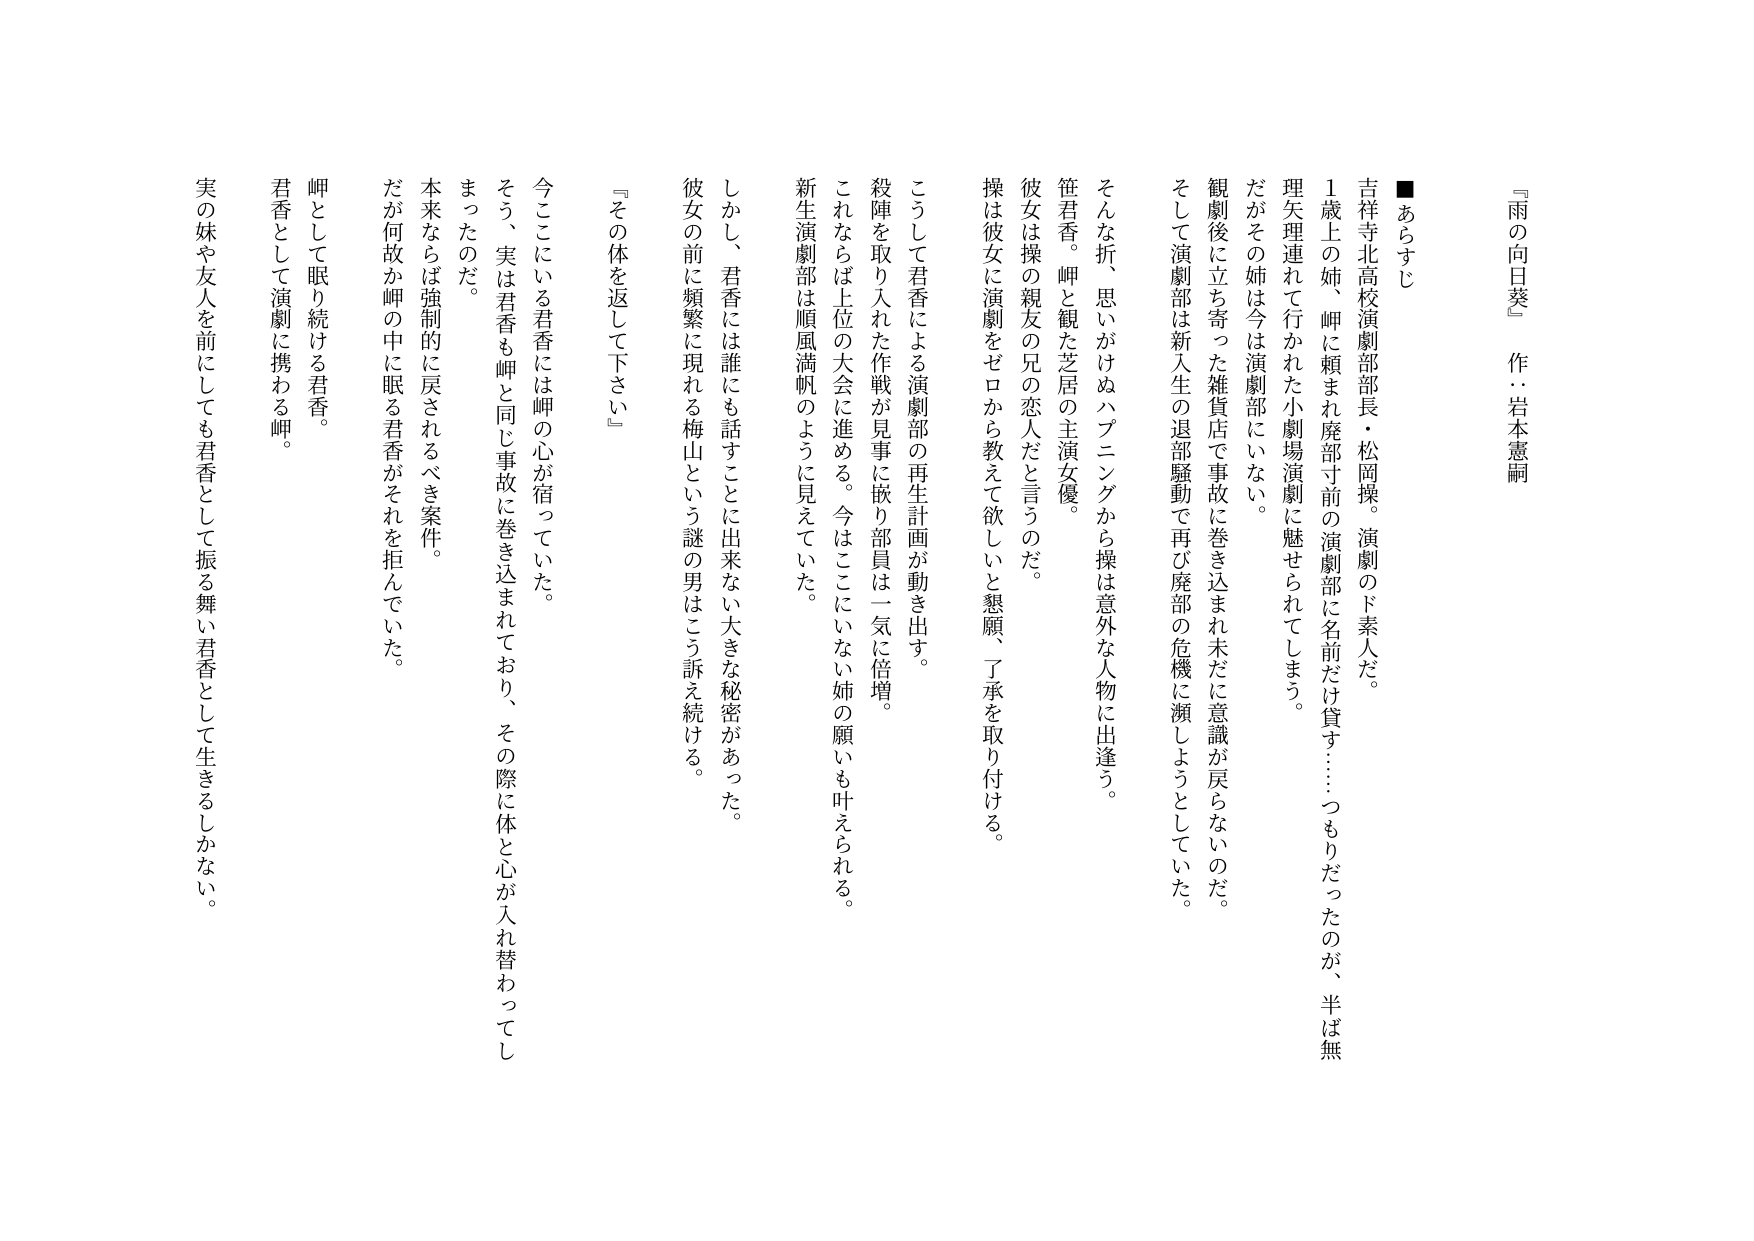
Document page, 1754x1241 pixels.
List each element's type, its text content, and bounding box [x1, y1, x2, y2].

text 今ここにいる君香には岬の心が宿っていた。 [525, 177, 562, 1063]
text 彼女の前に頻繁に現れる梅山という謎の男はこう訴え続ける。 [675, 177, 712, 1063]
text 岬として眠り続ける君香。 [300, 177, 337, 1063]
text 実の妹や友人を前にしても君香として振る舞い君香として生きるしかない。 [187, 177, 225, 1063]
text 観劇後に立ち寄った雑貨店で事故に巻き込まれ未だに意識が戻らないのだ。 [1200, 177, 1237, 1063]
text １歳上の姉、岬に頼まれ廃部寸前の演劇部に名前だけ貸す……つもりだったのが、半ば無理矢理連れて行かれた小劇場演劇に魅せられてしまう。 [1275, 177, 1350, 1063]
text 吉祥寺北高校演劇部部長・松岡操。演劇のド素人だ。 [1350, 177, 1387, 1063]
text だが何故か岬の中に眠る君香がそれを拒んでいた。 [375, 177, 412, 1063]
text 殺陣を取り入れた作戦が見事に嵌り部員は一気に倍増。 [862, 177, 900, 1063]
text 新生演劇部は順風満帆のように見えていた。 [787, 177, 825, 1063]
text 操は彼女に演劇をゼロから教えて欲しいと懇願、了承を取り付ける。 [975, 177, 1012, 1063]
text 彼女は操の親友の兄の恋人だと言うのだ。 [1012, 177, 1050, 1063]
text 本来ならば強制的に戻されるべき案件。 [412, 177, 450, 1063]
text しかし、君香には誰にも話すことに出来ない大きな秘密があった。 [712, 177, 750, 1063]
text 『その体を返して下さい』 [600, 177, 637, 1063]
text そう、実は君香も岬と同じ事故に巻き込まれており、その際に体と心が入れ替わってしまったのだ。 [450, 177, 525, 1063]
text こうして君香による演劇部の再生計画が動き出す。 [900, 177, 937, 1063]
text そして演劇部は新入生の退部騒動で再び廃部の危機に瀕しようとしていた。 [1162, 177, 1200, 1063]
text そんな折、思いがけぬハプニングから操は意外な人物に出逢う。 [1087, 177, 1125, 1063]
text 君香として演劇に携わる岬。 [262, 177, 300, 1063]
text 笹君香。岬と観た芝居の主演女優。 [1050, 177, 1087, 1063]
text これならば上位の大会に進める。今はここにいない姉の願いも叶えられる。 [825, 177, 862, 1063]
text ■あらすじ [1387, 177, 1425, 1063]
text 『雨の向日葵』 作：岩本憲嗣 [1500, 177, 1537, 1063]
text だがその姉は今は演劇部にいない。 [1237, 177, 1275, 1063]
